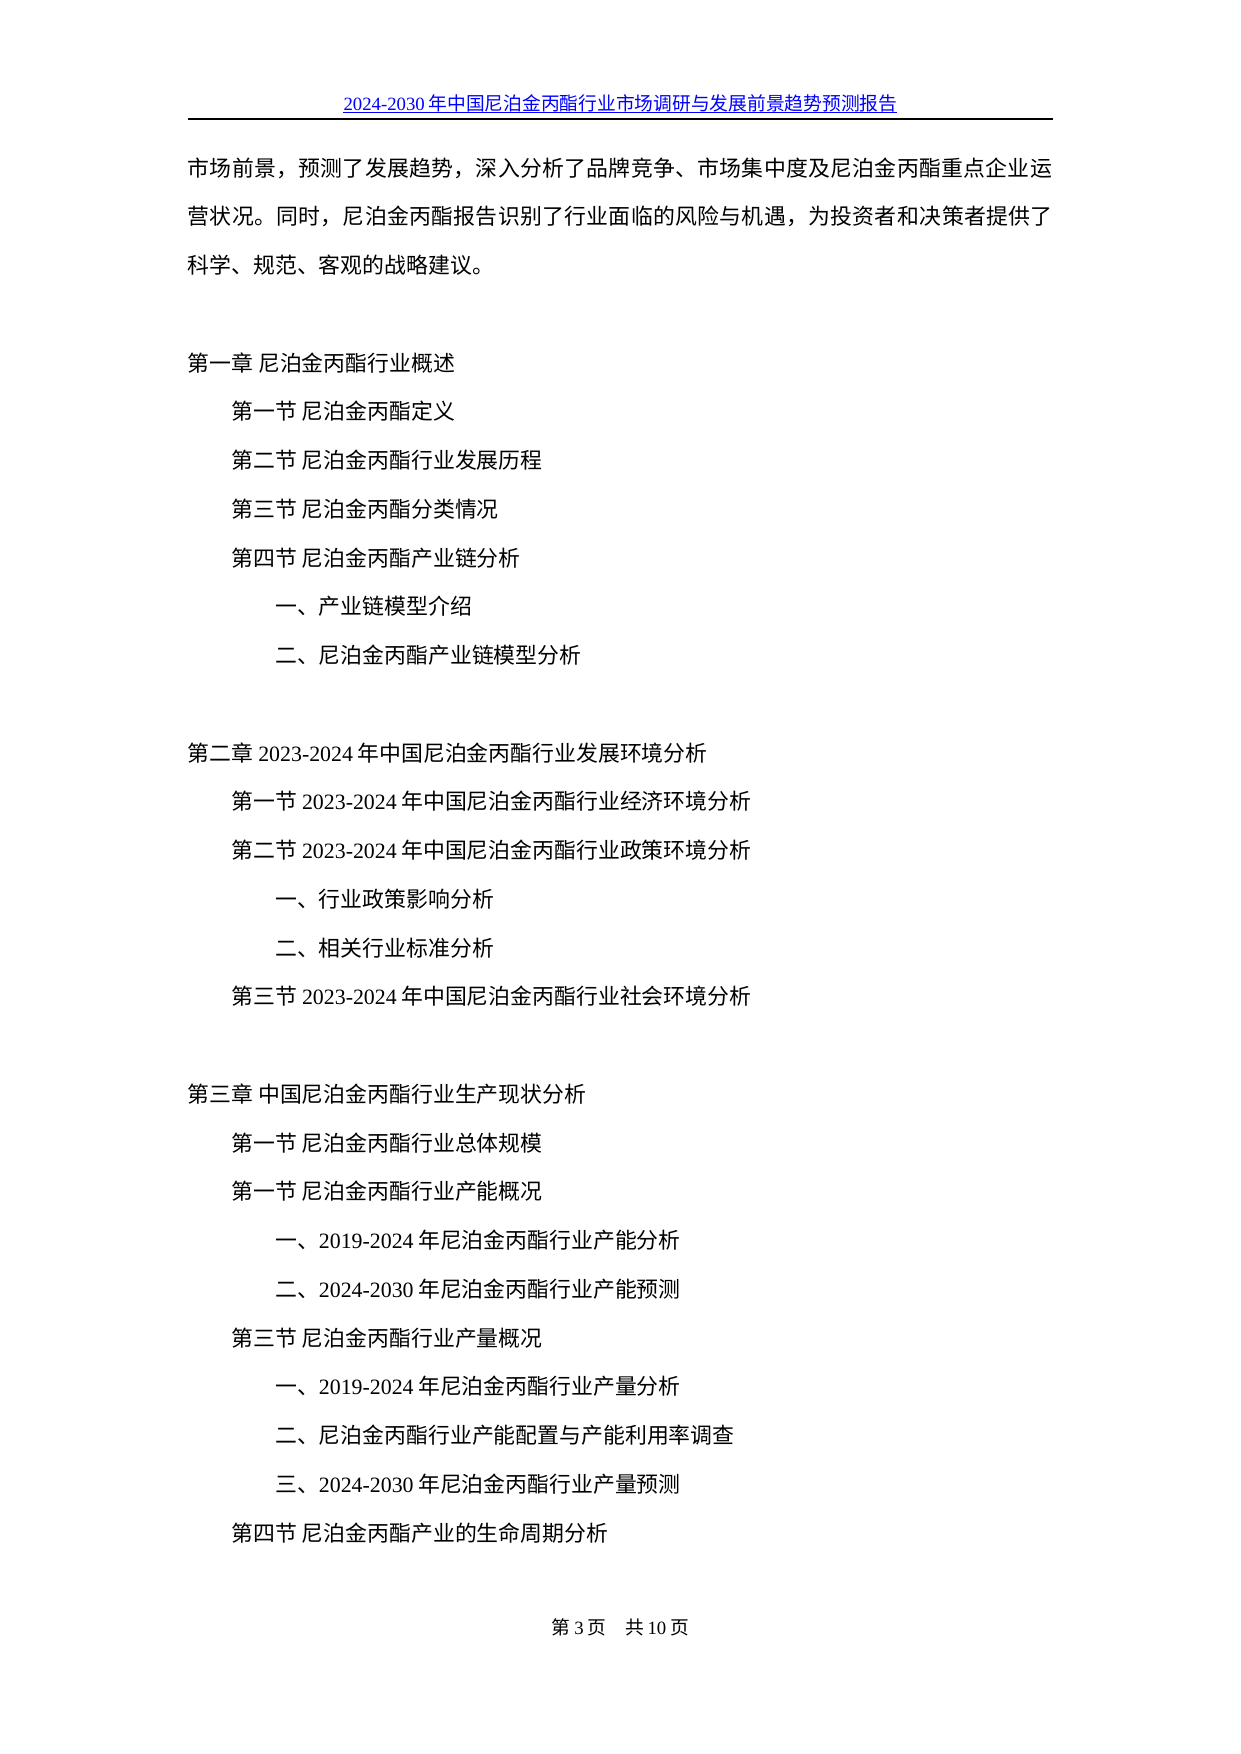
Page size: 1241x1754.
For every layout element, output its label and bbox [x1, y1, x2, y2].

text [187, 150, 1053, 1548]
